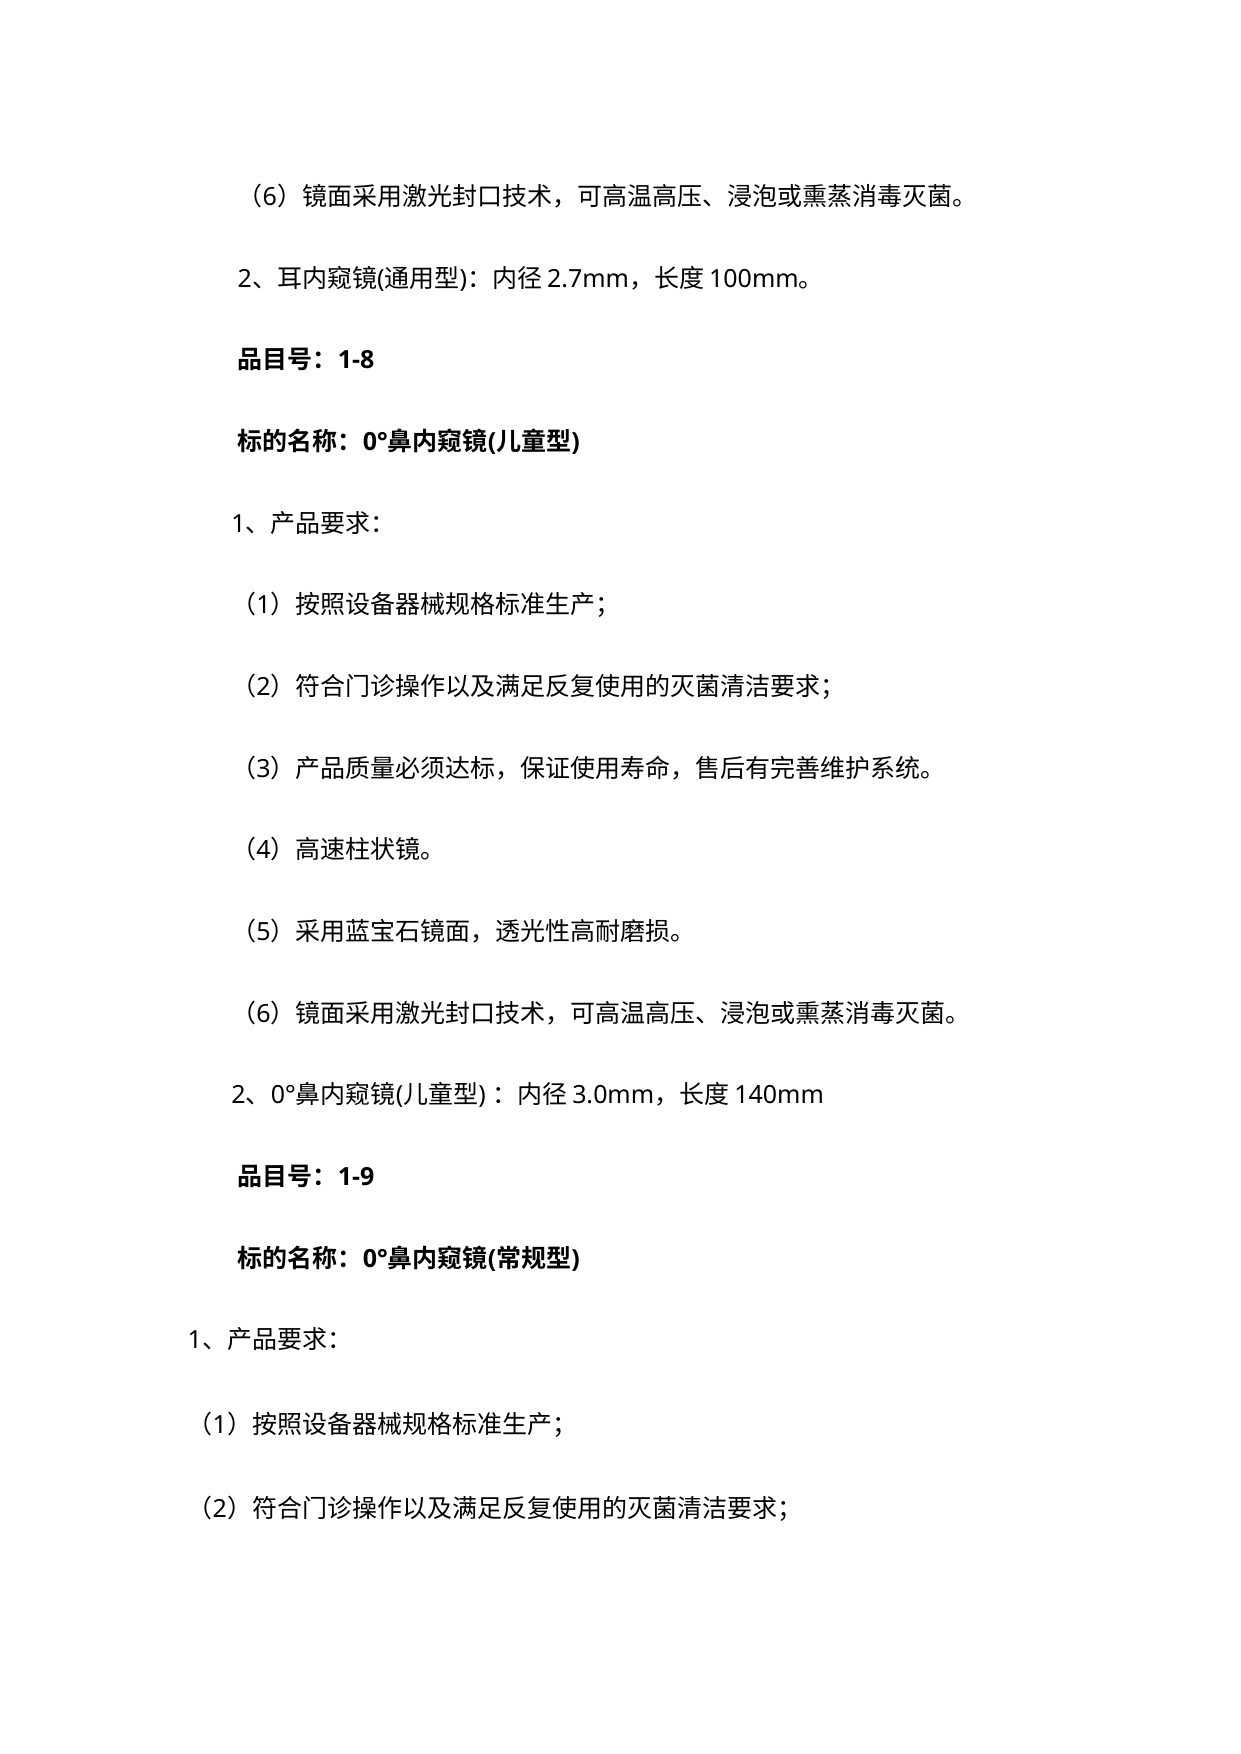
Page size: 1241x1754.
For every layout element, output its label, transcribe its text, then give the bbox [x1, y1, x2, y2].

text （6）镜面采用激光封口技术，可高温高压、浸泡或熏蒸消毒灭菌。 [187, 162, 1053, 227]
text （3）产品质量必须达标，保证使用寿命，售后有完善维护系统。 [231, 734, 1053, 799]
text 1、产品要求： [187, 1305, 1053, 1370]
text 1、产品要求： [231, 489, 1053, 554]
text （4）高速柱状镜。 [231, 815, 1053, 880]
text （2）符合门诊操作以及满足反复使用的灭菌清洁要求； [187, 1474, 1053, 1539]
text 品目号：1-9 [187, 1142, 1053, 1207]
text 品目号：1-8 [187, 325, 1053, 390]
text （2）符合门诊操作以及满足反复使用的灭菌清洁要求； [231, 652, 1053, 717]
text 2、0°鼻内窥镜(儿童型) ：内径3.0mm，长度140mm [231, 1060, 1053, 1125]
text 标的名称：0°鼻内窥镜(常规型) [187, 1224, 1053, 1289]
text （6）镜面采用激光封口技术，可高温高压、浸泡或熏蒸消毒灭菌。 [231, 979, 1053, 1044]
text （5）采用蓝宝石镜面，透光性高耐磨损。 [231, 897, 1053, 962]
text （1）按照设备器械规格标准生产； [187, 1390, 1053, 1455]
text （1）按照设备器械规格标准生产； [231, 570, 1053, 635]
text 2、耳内窥镜(通用型)：内径2.7mm，长度100mm。 [187, 244, 1053, 309]
text 标的名称：0°鼻内窥镜(儿童型) [187, 407, 1053, 472]
